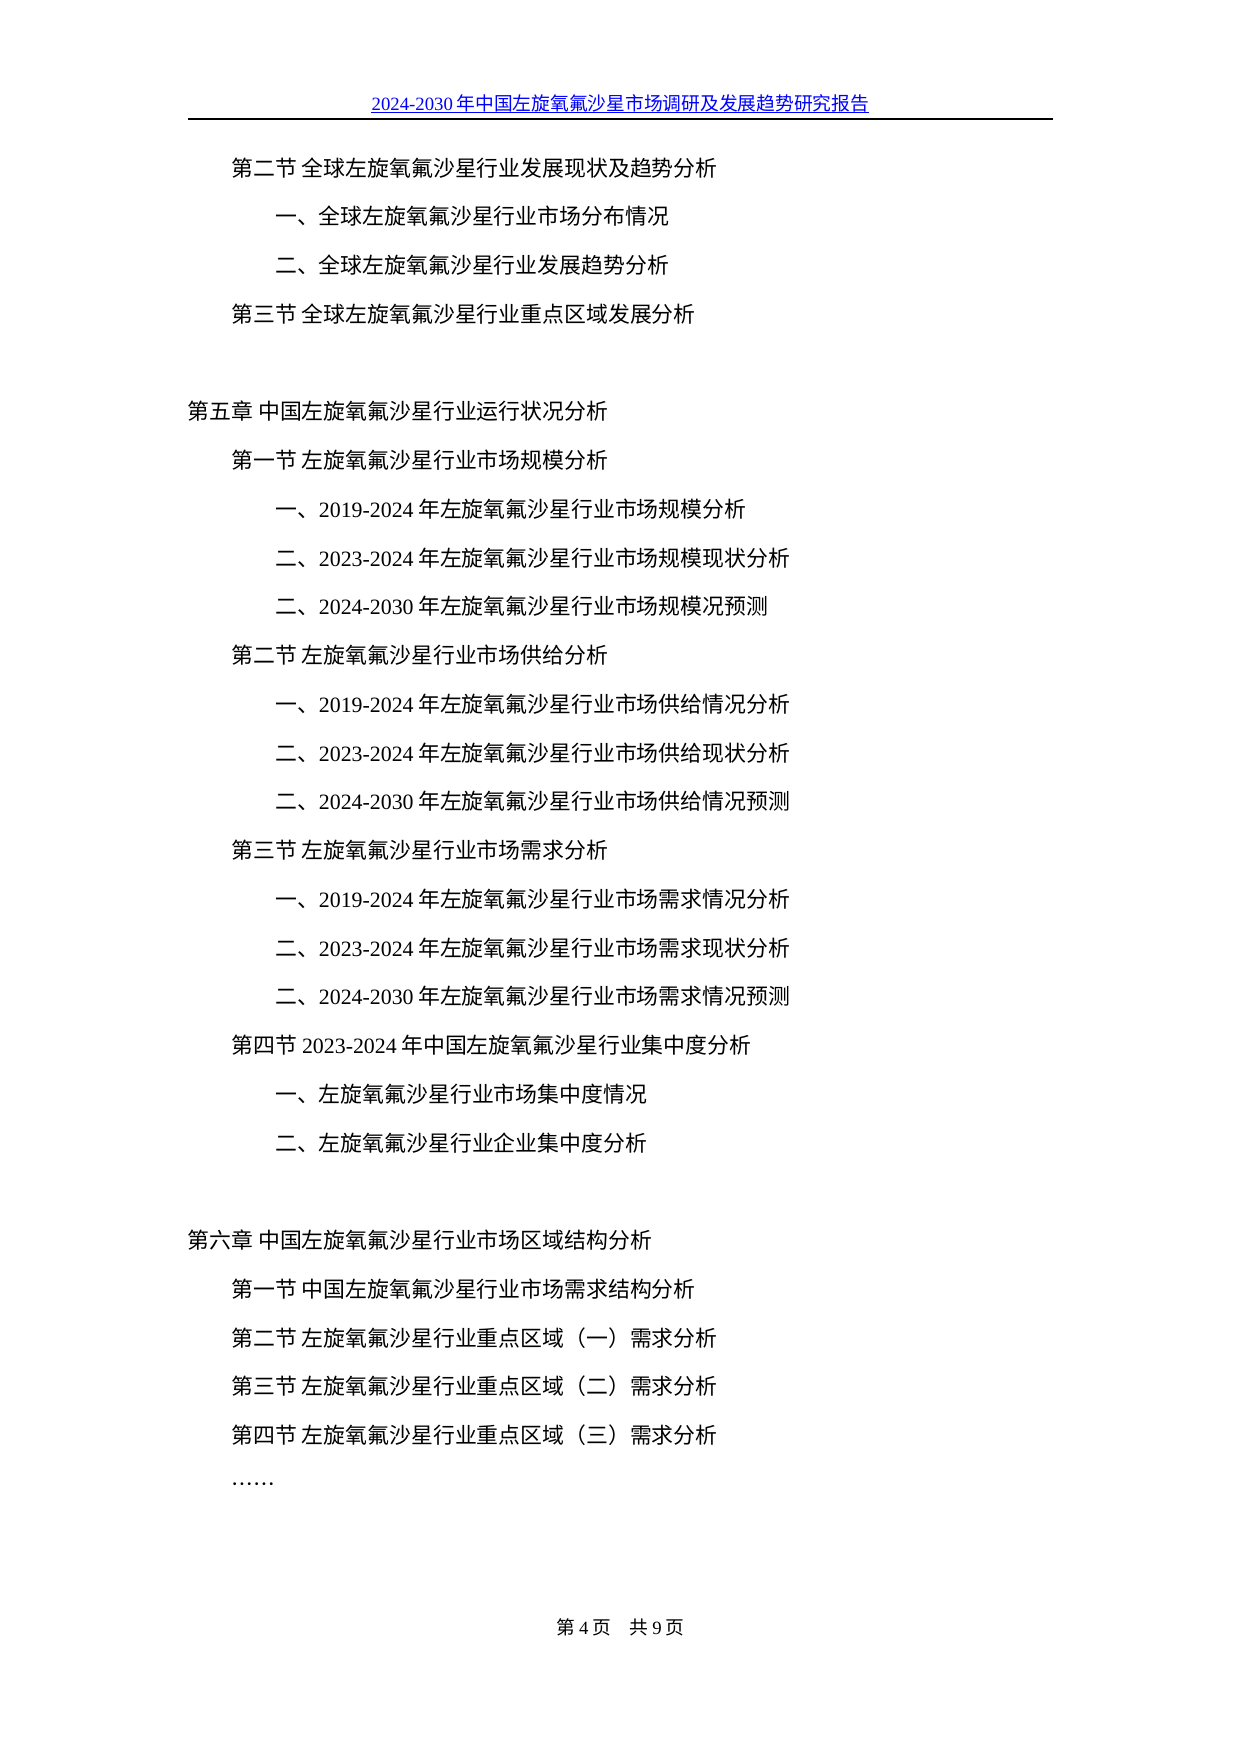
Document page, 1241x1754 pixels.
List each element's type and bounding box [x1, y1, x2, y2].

text [187, 150, 1053, 1499]
